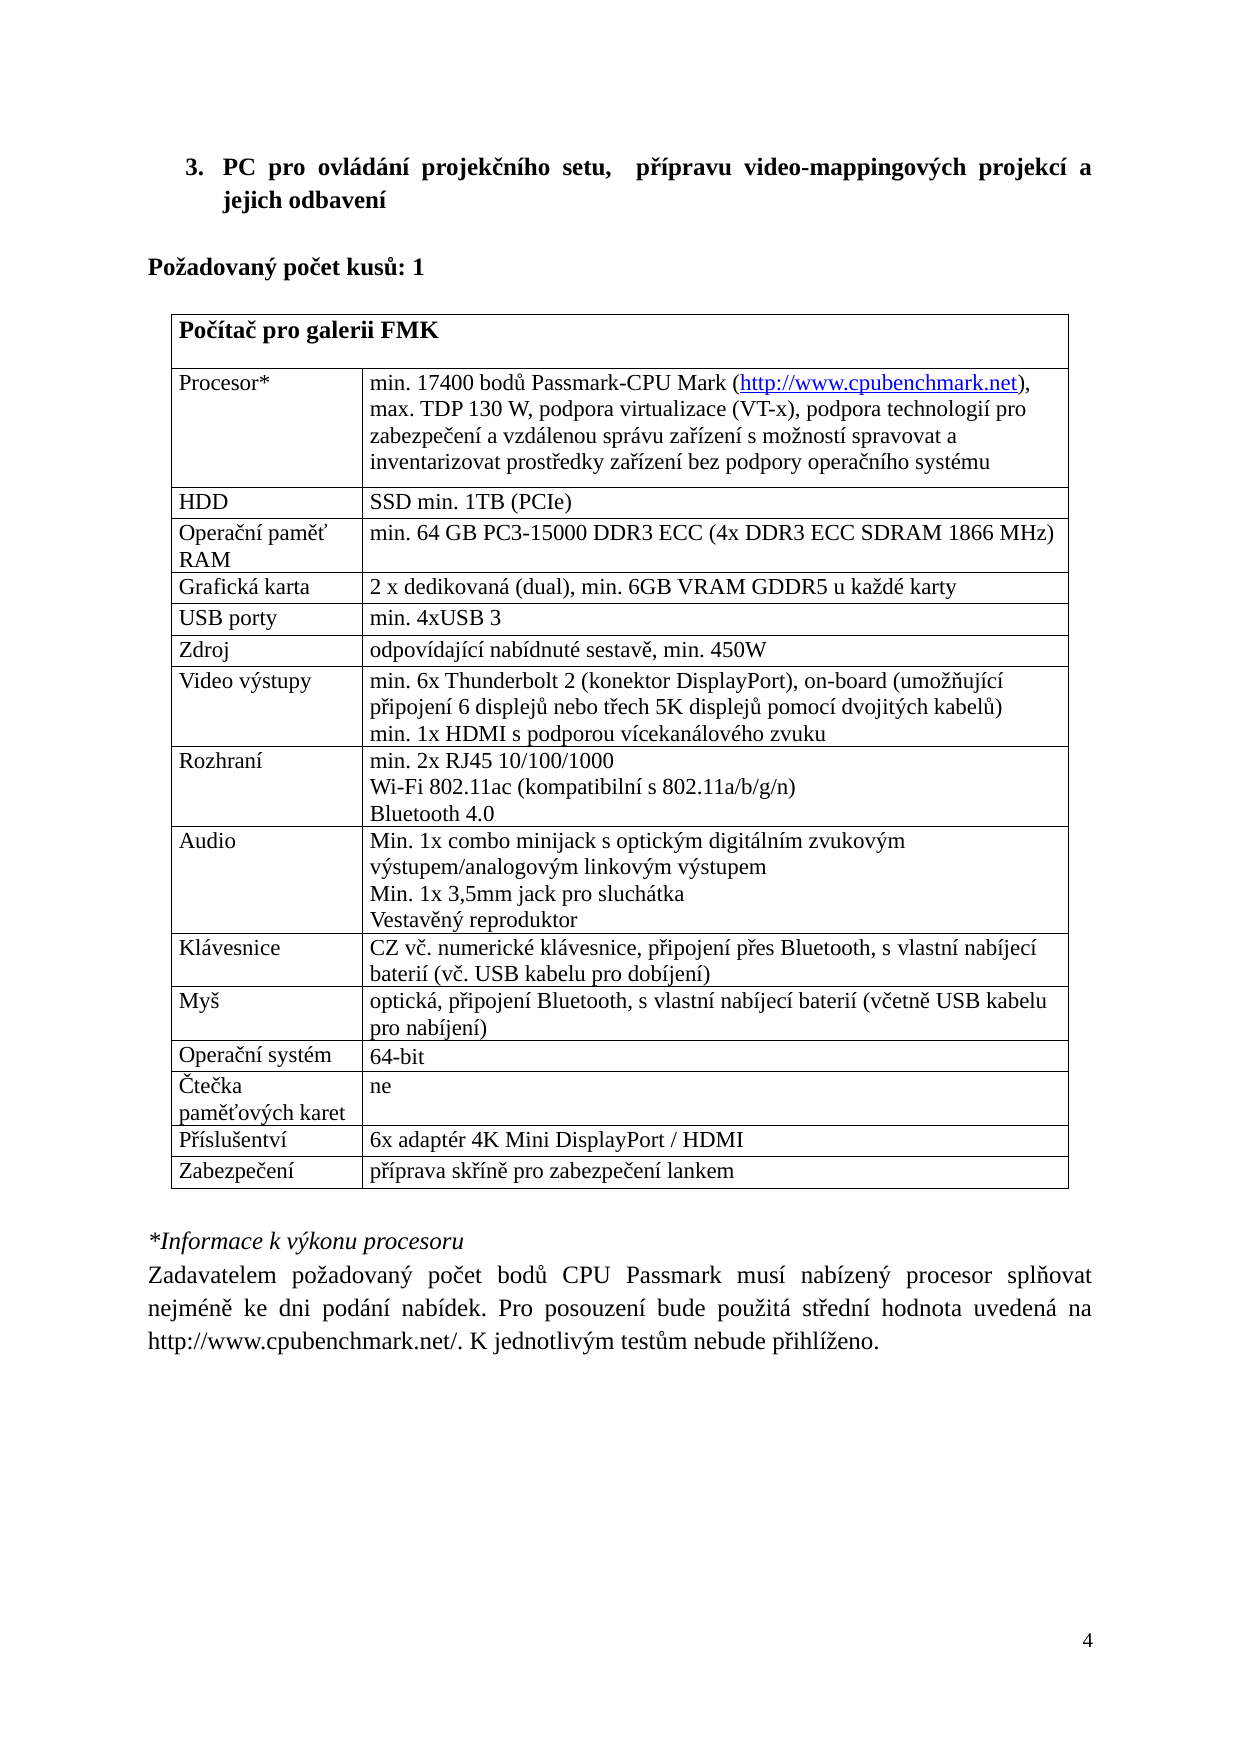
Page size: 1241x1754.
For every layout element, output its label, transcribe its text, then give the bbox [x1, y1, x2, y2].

table_cell min. 2x RJ45 10/100/1000 Wi-Fi 802.11ac (kompatibilní s 802.11a/b/g/n) Bluetooth 4.0 [363, 747, 1068, 826]
table_cell Grafická karta [172, 573, 362, 603]
list *Informace k výkonu procesoru [148, 1222, 1093, 1255]
table_cell min. 64 GB PC3-15000 DDR3 ECC (4x DDR3 ECC SDRAM 1866 MHz) [363, 519, 1068, 572]
table_cell min. 6x Thunderbolt 2 (konektor DisplayPort), on-board (umožňující připojení 6 displejů nebo třech 5K displejů pomocí dvojitých kabelů) min. 1x HDMI s podporou vícekanálového zvuku [363, 667, 1068, 746]
table_cell Klávesnice [172, 934, 362, 986]
table_cell SSD min. 1TB (PCIe) [363, 488, 1068, 518]
table_cell Procesor* [172, 369, 362, 487]
table_cell USB porty [172, 604, 362, 634]
table_cell Operační systém [172, 1041, 362, 1071]
table_cell 64-bit [363, 1041, 1068, 1071]
list PC pro ovládání projekčního setu, přípravu video-mappingových projekcí a jejich odbavení [185, 148, 1093, 214]
table_cell Audio [172, 827, 362, 932]
table_cell Zabezpečení [172, 1157, 362, 1187]
table_header Počítač pro galerii FMK [172, 315, 1068, 368]
list Požadovaný počet kusů: 1 [148, 248, 1093, 281]
table_cell ne [363, 1072, 1068, 1125]
table_cell Myš [172, 987, 362, 1040]
table_cell 6x adaptér 4K Mini DisplayPort / HDMI [363, 1126, 1068, 1156]
table_cell příprava skříně pro zabezpečení lankem [363, 1157, 1068, 1187]
table_cell Operační paměť RAM [172, 519, 362, 572]
table_cell Video výstupy [172, 667, 362, 746]
table_cell CZ vč. numerické klávesnice, připojení přes Bluetooth, s vlastní nabíjecí baterií (vč. USB kabelu pro dobíjení) [363, 934, 1068, 986]
table_cell Zdroj [172, 636, 362, 666]
table_cell odpovídající nabídnuté sestavě, min. 450W [363, 636, 1068, 666]
table_cell min. 4xUSB 3 [363, 604, 1068, 634]
table_cell min. 17400 bodů Passmark-CPU Mark (http://www.cpubenchmark.net), max. TDP 130 W, podpora virtualizace (VT-x), podpora technologií pro zabezpečení a vzdálenou správu zařízení s možností spravovat a inventarizovat prostředky zařízení bez podpory operačního systému [363, 369, 1068, 487]
list Zadavatelem požadovaný počet bodů CPU Passmark musí nabízený procesor splňovat nejméně ke dni podání nabídek. Pro posouzení bude použitá střední hodnota uvedená na http://www.cpubenchmark.net/. K jednotlivým testům nebude přihlíženo. [148, 1255, 1093, 1355]
table_cell Min. 1x combo minijack s optickým digitálním zvukovým výstupem/analogovým linkovým výstupem Min. 1x 3,5mm jack pro sluchátka Vestavěný reproduktor [363, 827, 1068, 932]
table_cell optická, připojení Bluetooth, s vlastní nabíjecí baterií (včetně USB kabelu pro nabíjení) [363, 987, 1068, 1040]
table_cell Příslušentví [172, 1126, 362, 1156]
table_cell HDD [172, 488, 362, 518]
table_cell Čtečka paměťových karet [172, 1072, 362, 1125]
table_cell 2 x dedikovaná (dual), min. 6GB VRAM GDDR5 u každé karty [363, 573, 1068, 603]
table_cell Rozhraní [172, 747, 362, 826]
